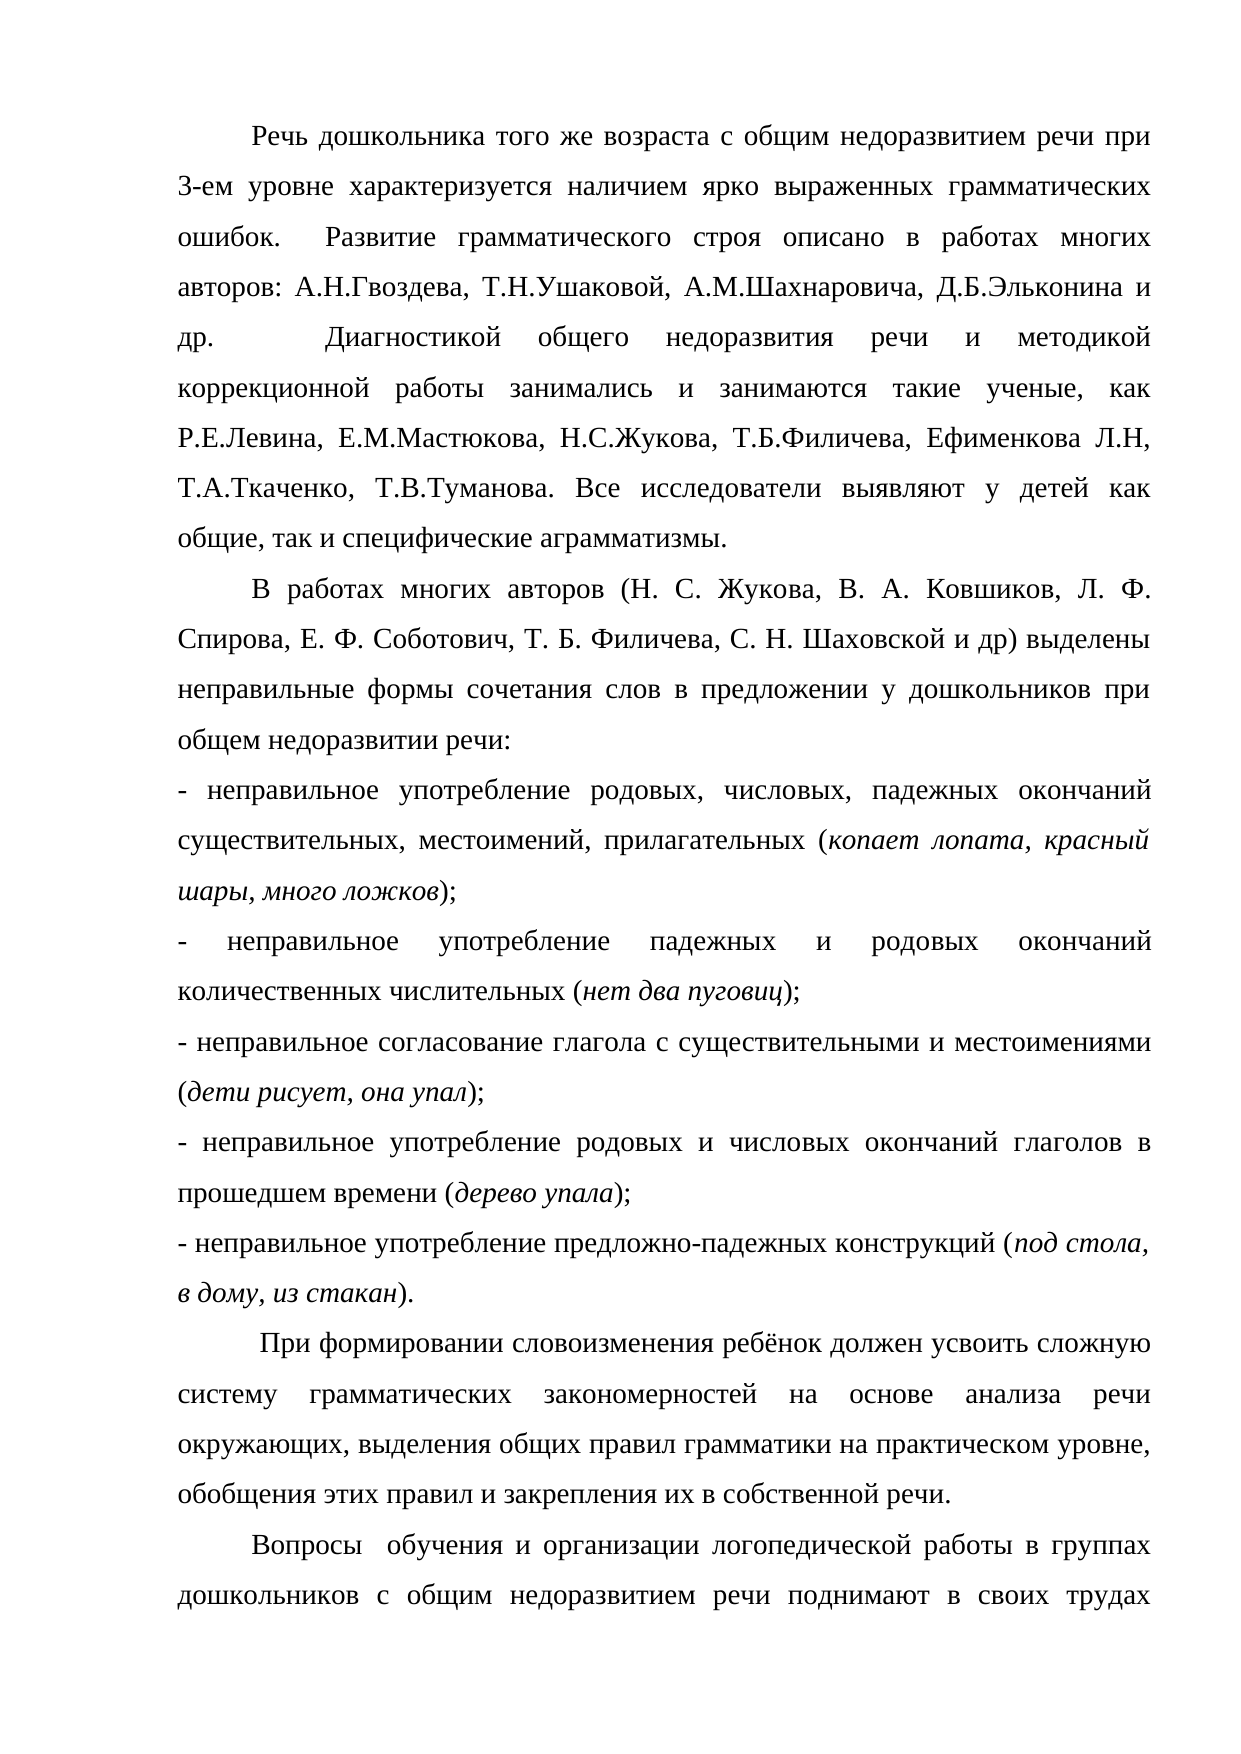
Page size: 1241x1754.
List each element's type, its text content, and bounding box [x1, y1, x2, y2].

text При формировании словоизменения ребёнок должен усвоить сложную систему грамматических закономерностей на основе анализа речи окружающих, выделения общих правил грамматики на практическом уровне, обобщения этих правил и закрепления их в собственной речи. [177, 1326, 1152, 1510]
text - неправильное согласование глагола с существительными и местоимениями (дети рисует, она упал); [177, 1024, 1152, 1108]
text - неправильное употребление предложно-падежных конструкций (под стола, в дому, из стакан). [177, 1225, 1152, 1309]
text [177, 1527, 1152, 1611]
text - неправильное употребление падежных и родовых окончаний количественных числительных (нет два пуговиц); [177, 923, 1152, 1007]
text В работах многих авторов (Н. С. Жукова, В. А. Ковшиков, Л. Ф. Спирова, Е. Ф. Соботович, Т. Б. Филичева, С. Н. Шаховской и др) выделены неправильные формы сочетания слов в предложении у дошкольников при общем недоразвитии речи: [177, 571, 1152, 755]
text - неправильное употребление родовых, числовых, падежных окончаний существительных, местоимений, прилагательных (копает лопата, красный шары, много ложков); [177, 772, 1152, 906]
text Речь дошкольника того же возраста с общим недоразвитием речи при 3-ем уровне характеризуется наличием ярко выраженных грамматических ошибок. Развитие грамматического строя описано в работах многих авторов: А.Н.Гвоздева, Т.Н.Ушаковой, А.М.Шахнаровича, Д.Б.Эльконина и др. Диагностикой общего недоразвития речи и методикой коррекционной работы занимались и занимаются такие ученые, как Р.Е.Левина, Е.М.Мастюкова, Н.С.Жукова, Т.Б.Филичева, Ефименкова Л.Н, Т.А.Ткаченко, Т.В.Туманова. Все исследователи выявляют у детей как общие, так и специфические аграмматизмы. [177, 118, 1152, 554]
text - неправильное употребление родовых и числовых окончаний глаголов в прошедшем времени (дерево упала); [177, 1124, 1152, 1208]
